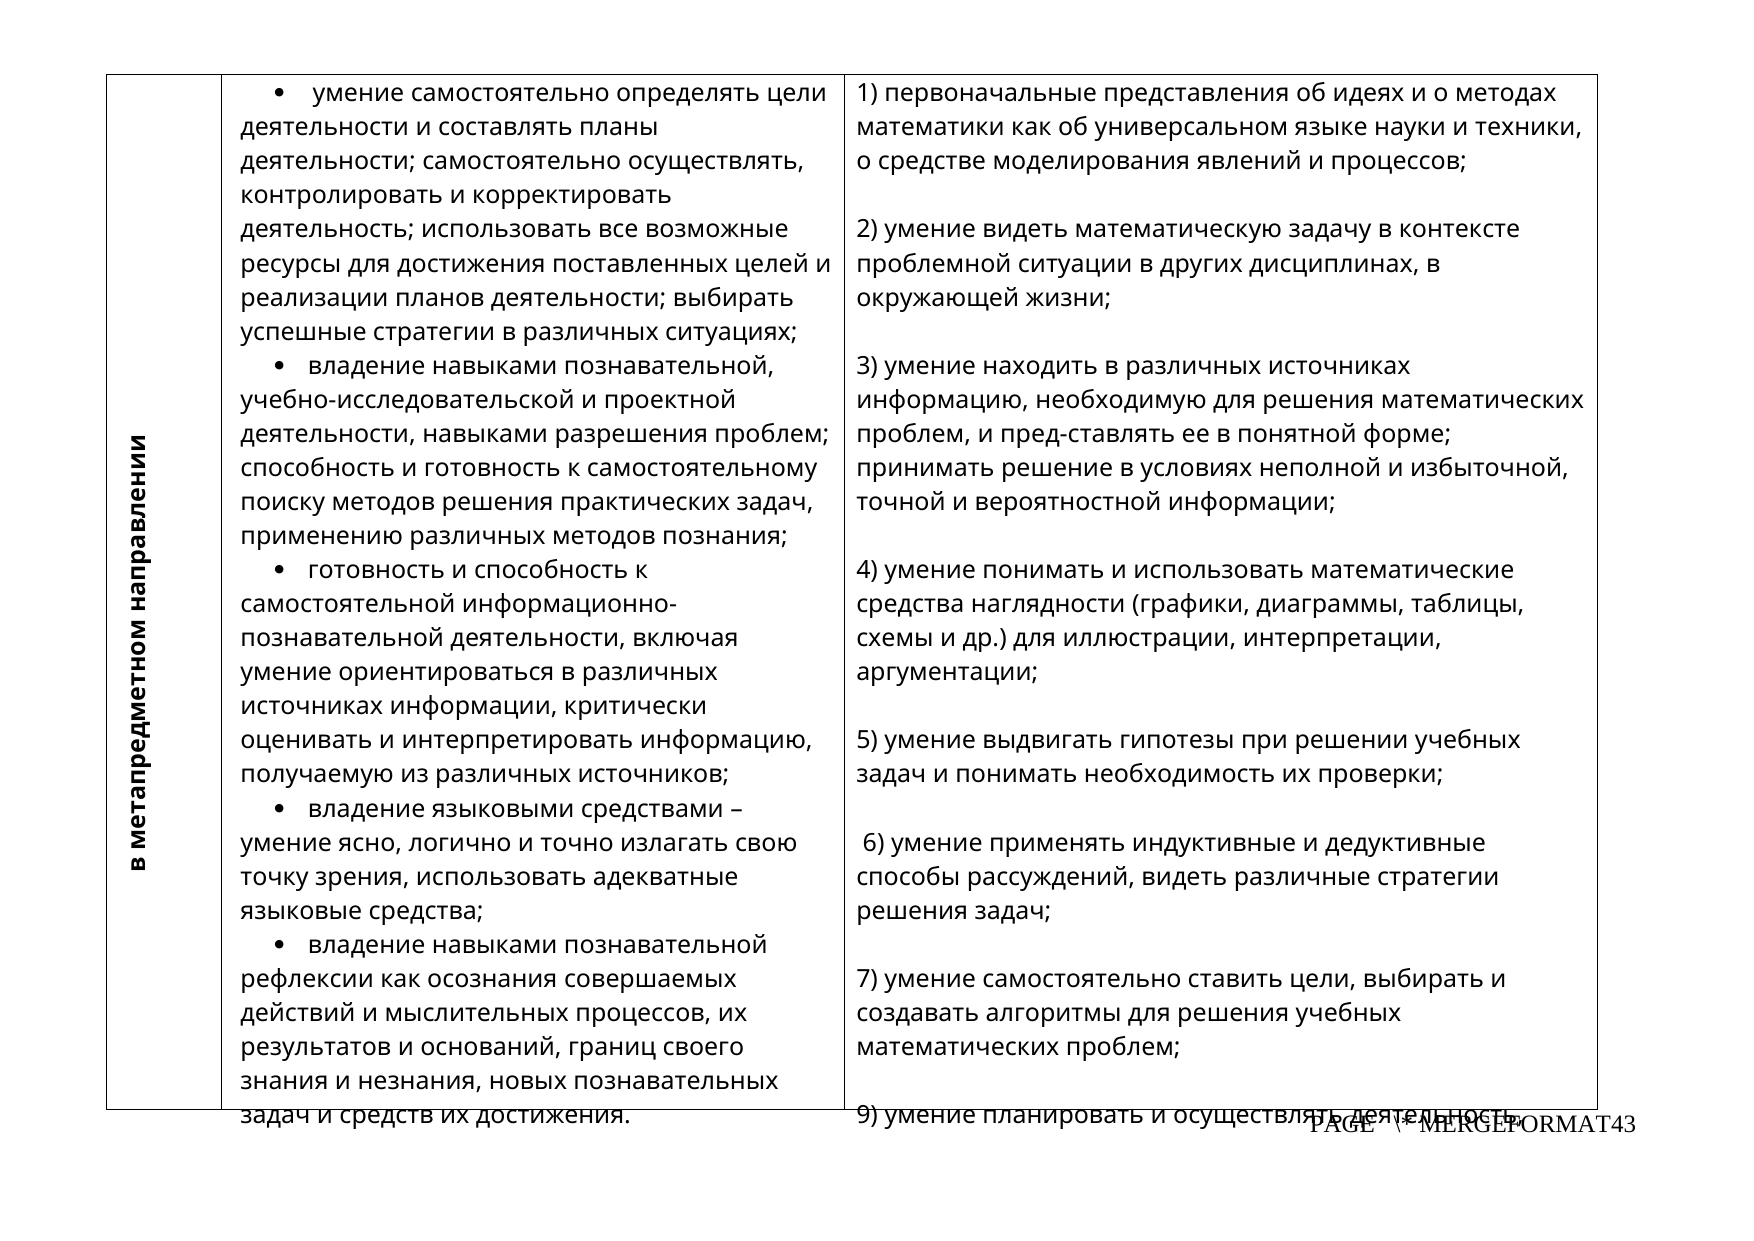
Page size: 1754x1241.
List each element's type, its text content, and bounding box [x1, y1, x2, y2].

table_cell в метапредметном направлении [107, 75, 221, 1109]
table_cell 1) первоначальные представления об идеях и о методах математики как об универсальном языке науки и техники, о средстве моделирования явлений и процессов; 2) умение видеть математическую задачу в контексте проблемной ситуации в других дисциплинах, в окружающей жизни; 3) умение находить в различных источниках информацию, необходимую для решения математических проблем, и пред-ставлять ее в понятной форме; принимать решение в условиях неполной и избыточной, точной и вероятностной информации; 4) умение понимать и использовать математические средства наглядности (графики, диаграммы, таблицы, схемы и др.) для иллюстрации, интерпретации, аргументации; 5) умение выдвигать гипотезы при решении учебных задач и понимать необходимость их проверки; 6) умение применять индуктивные и дедуктивные способы рассуждений, видеть различные стратегии решения задач; 7) умение самостоятельно ставить цели, выбирать и создавать алгоритмы для решения учебных математических проблем; 9) умение планировать и осуществлять деятельность, направленную на решение задач исследовательского характера; [845, 75, 1597, 1109]
table_cell умение самостоятельно определять цели деятельности и составлять планы деятельности; самостоятельно осуществлять, контролировать и корректировать деятельность; использовать все возможные ресурсы для достижения поставленных целей и реализации планов деятельности; выбирать успешные стратегии в различных ситуациях; владение навыками познавательной, учебно-исследовательской и проектной деятельности, навыками разрешения проблем; способность и готовность к самостоятельному поиску методов решения практических задач, применению различных методов познания; готовность и способность к самостоятельной информационно-познавательной деятельности, включая умение ориентироваться в различных источниках информации, критически оценивать и интерпретировать информацию, получаемую из различных источников; владение языковыми средствами – умение ясно, логично и точно излагать свою точку зрения, использовать адекватные языковые средства; владение навыками познавательной рефлексии как осознания совершаемых действий и мыслительных процессов, их результатов и оснований, границ своего знания и незнания, новых познавательных задач и средств их достижения. [222, 75, 844, 1109]
